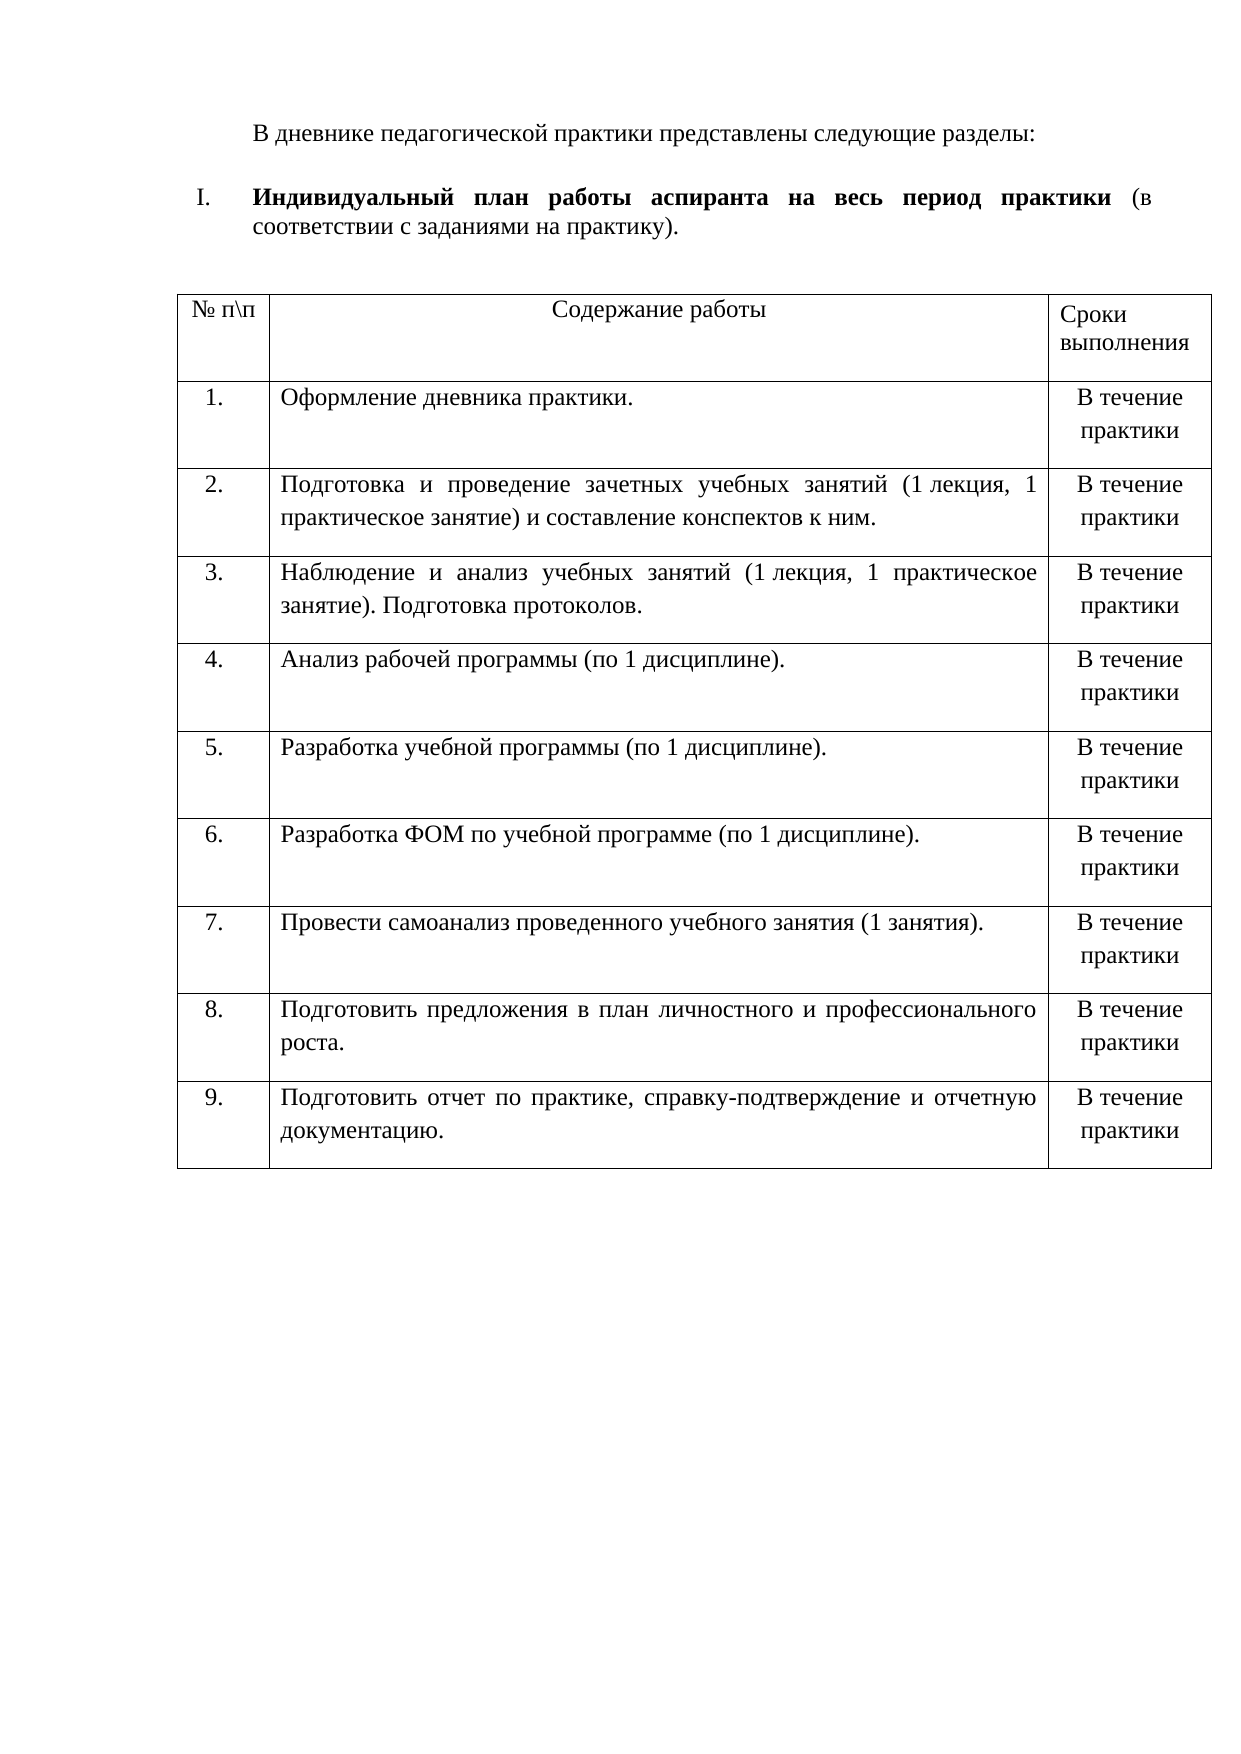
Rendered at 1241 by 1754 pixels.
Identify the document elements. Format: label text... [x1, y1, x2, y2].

table_header № п\п [178, 295, 269, 381]
table_cell [178, 907, 269, 993]
table_cell В течение практики [1049, 819, 1211, 906]
table_cell Подготовка и проведение зачетных учебных занятий (1 лекция, 1 практическое занятие) и составление конспектов к ним. [270, 469, 1048, 556]
table_cell Разработка ФОМ по учебной программе (по 1 дисциплине). [270, 819, 1048, 906]
table_cell [178, 382, 269, 468]
table_cell Подготовить предложения в план личностного и профессионального роста. [270, 994, 1048, 1081]
table_cell [178, 819, 269, 906]
table_cell В течение практики [1049, 644, 1211, 731]
table_cell В течение практики [1049, 382, 1211, 468]
table_cell [178, 1082, 269, 1168]
table_cell В течение практики [1049, 994, 1211, 1081]
table_cell Подготовить отчет по практике, справку-подтверждение и отчетную документацию. [270, 1082, 1048, 1168]
list Индивидуальный план работы аспиранта на весь период практики (в соответствии с заданиями на практику). [196, 182, 1152, 239]
table_cell [178, 557, 269, 643]
table_cell Оформление дневника практики. [270, 382, 1048, 468]
table_cell В течение практики [1049, 907, 1211, 993]
table_header Сроки выполнения [1049, 295, 1211, 381]
text В дневнике педагогической практики представлены следующие разделы: [177, 118, 1152, 147]
table_cell [178, 994, 269, 1081]
table_cell [178, 644, 269, 731]
table_cell В течение практики [1049, 469, 1211, 556]
table_cell [178, 469, 269, 556]
table_cell [178, 732, 269, 818]
table_cell В течение практики [1049, 557, 1211, 643]
table_cell Анализ рабочей программы (по 1 дисциплине). [270, 644, 1048, 731]
table_cell Провести самоанализ проведенного учебного занятия (1 занятия). [270, 907, 1048, 993]
table_cell Разработка учебной программы (по 1 дисциплине). [270, 732, 1048, 818]
table_header Содержание работы [270, 295, 1048, 381]
table_cell В течение практики [1049, 732, 1211, 818]
table_cell Наблюдение и анализ учебных занятий (1 лекция, 1 практическое занятие). Подготовка протоколов. [270, 557, 1048, 643]
table_cell В течение практики [1049, 1082, 1211, 1168]
